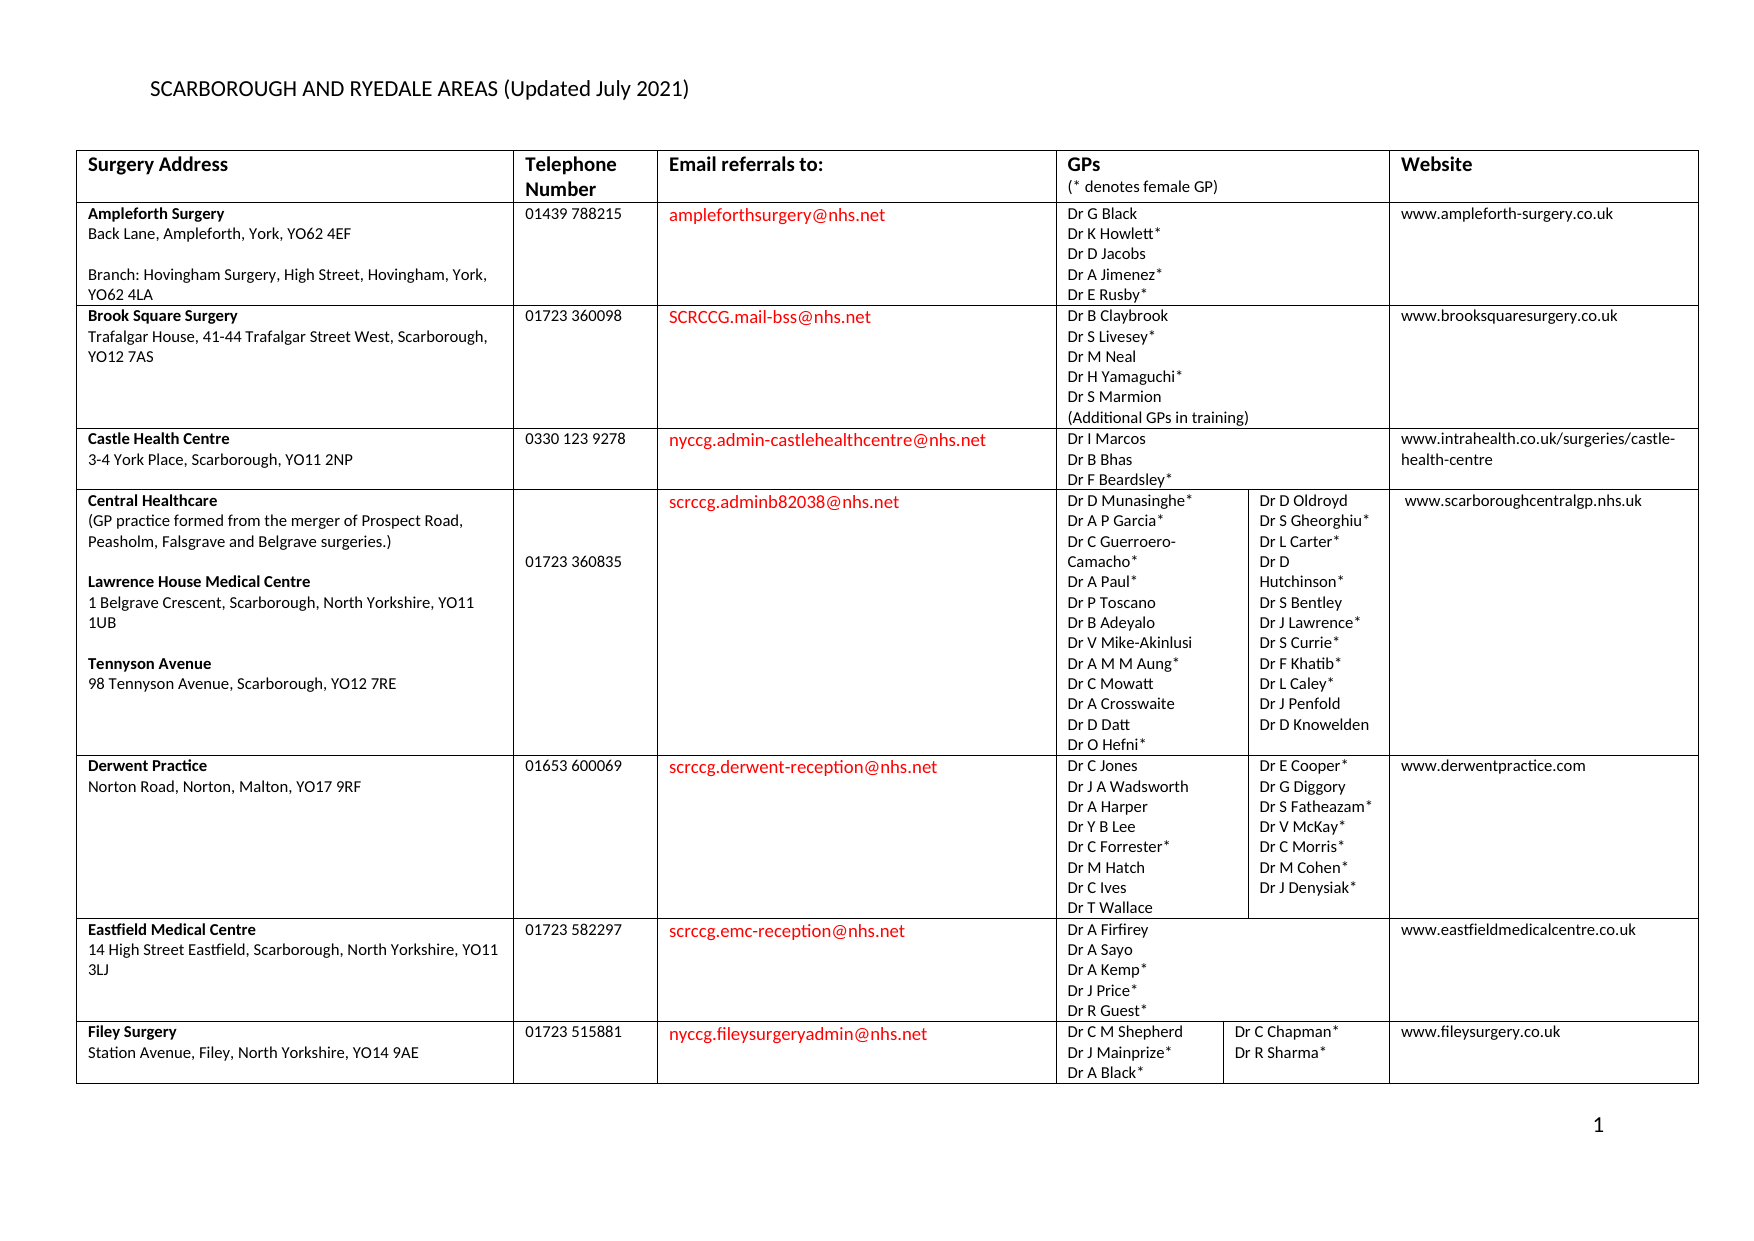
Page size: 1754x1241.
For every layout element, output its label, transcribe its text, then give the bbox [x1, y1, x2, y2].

table_cell Dr C M Shepherd Dr J Mainprize* Dr A Black* [1057, 1022, 1223, 1083]
table_header Email referrals to: [658, 151, 1056, 202]
table_cell 01723 360098 [514, 306, 657, 427]
table_cell scrccg.adminb82038@nhs.net [658, 490, 1056, 754]
table_header GPs (* denotes female GP) [1057, 151, 1389, 202]
table_cell www.fileysurgery.co.uk [1390, 1022, 1698, 1083]
table_cell SCRCCG.mail-bss@nhs.net [658, 306, 1056, 427]
table_cell Dr G Black Dr K Howlett* Dr D Jacobs Dr A Jimenez* Dr E Rusby* [1057, 203, 1389, 304]
table_cell www.scarboroughcentralgp.nhs.uk [1390, 490, 1698, 754]
table_cell Dr E Cooper* Dr G Diggory Dr S Fatheazam* Dr V McKay* Dr C Morris* Dr M Cohen* Dr J Denysiak* [1249, 756, 1389, 918]
table_cell Dr B Claybrook Dr S Livesey* Dr M Neal Dr H Yamaguchi* Dr S Marmion (Additional GPs in training) [1057, 306, 1389, 427]
table_cell nyccg.fileysurgeryadmin@nhs.net [658, 1022, 1056, 1083]
table_cell Ampleforth Surgery Back Lane, Ampleforth, York, YO62 4EF Branch: Hovingham Surgery, High Street, Hovingham, York, YO62 4LA [77, 203, 513, 304]
table_cell 01723 515881 [514, 1022, 657, 1083]
table_cell Dr D Munasinghe* Dr A P Garcia* Dr C Guerroero-Camacho* Dr A Paul* Dr P Toscano Dr B Adeyalo Dr V Mike-Akinlusi Dr A M M Aung* Dr C Mowatt Dr A Crosswaite Dr D Datt Dr O Hefni* [1057, 490, 1248, 754]
table_cell 01439 788215 [514, 203, 657, 304]
table_cell Filey Surgery Station Avenue, Filey, North Yorkshire, YO14 9AE [77, 1022, 513, 1083]
table_cell Castle Health Centre 3-4 York Place, Scarborough, YO11 2NP [77, 429, 513, 489]
table_header Surgery Address [77, 151, 513, 202]
table_cell www.intrahealth.co.uk/surgeries/castle-health-centre [1390, 429, 1698, 489]
table_cell Dr D Oldroyd Dr S Gheorghiu* Dr L Carter* Dr D Hutchinson* Dr S Bentley Dr J Lawrence* Dr S Currie* Dr F Khatib* Dr L Caley* Dr J Penfold Dr D Knowelden [1249, 490, 1389, 754]
table_cell 01723 360835 [514, 490, 657, 754]
table_cell scrccg.derwent-reception@nhs.net [658, 756, 1056, 918]
table_cell Eastfield Medical Centre 14 High Street Eastfield, Scarborough, North Yorkshire, YO11 3LJ [77, 919, 513, 1021]
table_cell scrccg.emc-reception@nhs.net [658, 919, 1056, 1021]
table_cell www.derwentpractice.com [1390, 756, 1698, 918]
table_cell Dr C Chapman* Dr R Sharma* [1224, 1022, 1389, 1083]
table_cell Central Healthcare (GP practice formed from the merger of Prospect Road, Peasholm, Falsgrave and Belgrave surgeries.) Lawrence House Medical Centre 1 Belgrave Crescent, Scarborough, North Yorkshire, YO11 1UB Tennyson Avenue 98 Tennyson Avenue, Scarborough, YO12 7RE [77, 490, 513, 754]
table_cell Dr C Jones Dr J A Wadsworth Dr A Harper Dr Y B Lee Dr C Forrester* Dr M Hatch Dr C Ives Dr T Wallace [1057, 756, 1248, 918]
table_cell www.ampleforth-surgery.co.uk [1390, 203, 1698, 304]
table_cell 01723 582297 [514, 919, 657, 1021]
table_cell nyccg.admin-castlehealthcentre@nhs.net [658, 429, 1056, 489]
table_cell ampleforthsurgery@nhs.net [658, 203, 1056, 304]
table_cell Derwent Practice Norton Road, Norton, Malton, YO17 9RF [77, 756, 513, 918]
table_cell 01653 600069 [514, 756, 657, 918]
table_cell www.eastfieldmedicalcentre.co.uk [1390, 919, 1698, 1021]
table_cell 0330 123 9278 [514, 429, 657, 489]
table_header Website [1390, 151, 1698, 202]
table_cell www.brooksquaresurgery.co.uk [1390, 306, 1698, 427]
table_cell Brook Square Surgery Trafalgar House, 41-44 Trafalgar Street West, Scarborough, YO12 7AS [77, 306, 513, 427]
table_cell Dr I Marcos Dr B Bhas Dr F Beardsley* [1057, 429, 1389, 489]
table_header Telephone Number [514, 151, 657, 202]
table_cell Dr A Firfirey Dr A Sayo Dr A Kemp* Dr J Price* Dr R Guest* [1057, 919, 1389, 1021]
